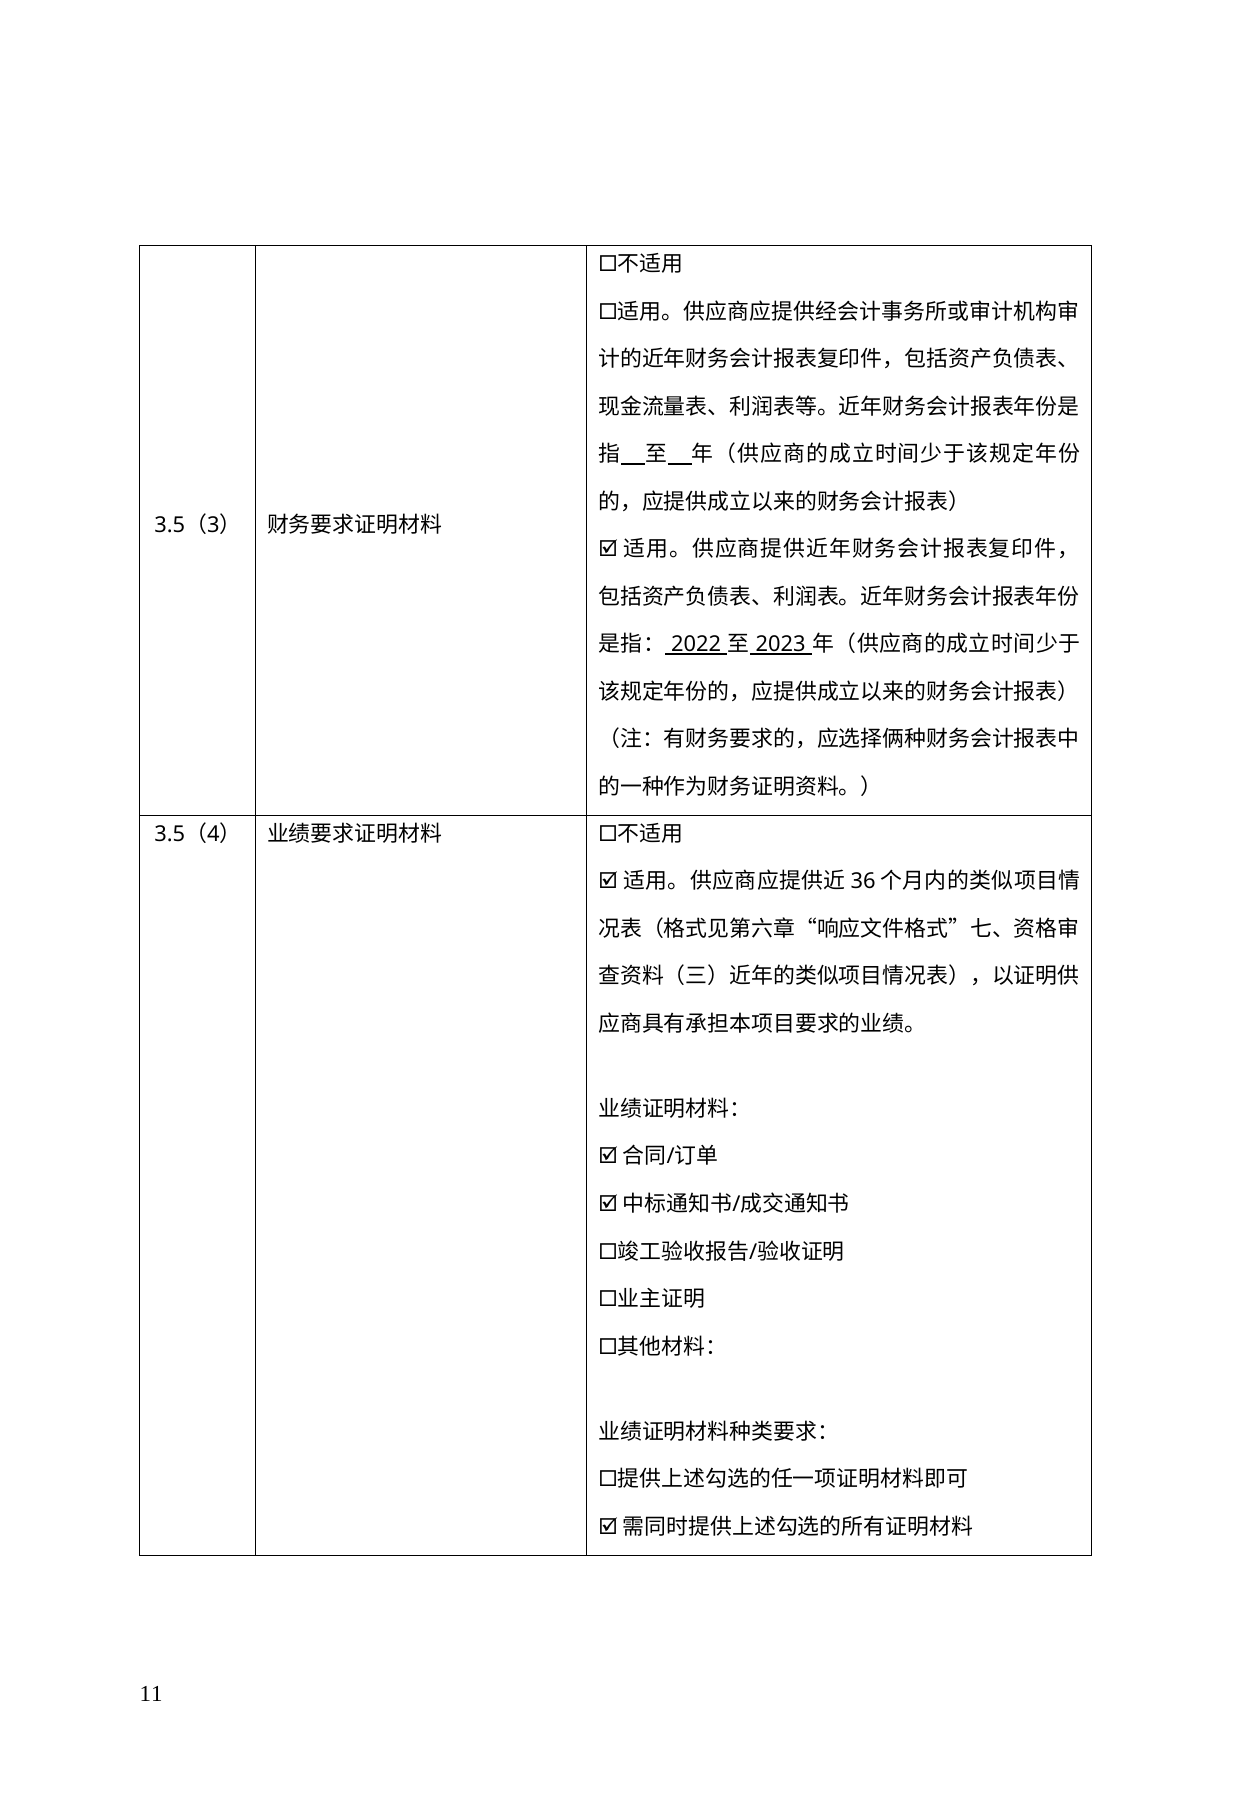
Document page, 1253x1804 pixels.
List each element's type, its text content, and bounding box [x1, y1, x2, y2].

table_header 3.5（3） [140, 246, 255, 815]
table_cell 3.5（4） [140, 816, 255, 1555]
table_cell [587, 816, 1091, 1555]
table_header 财务要求证明材料 [256, 246, 586, 815]
table_header 不适用 适用。供应商应提供经会计事务所或审计机构审计的近年财务会计报表复印件，包括资产负债表、现金流量表、利润表等。近年财务会计报表年份是指 至 年（供应商的成立时间少于该规定年份的，应提供成立以来的财务会计报表） 适用。供应商提供近年财务会计报表复印件，包括资产负债表、利润表。近年财务会计报表年份是指： 2022 至 2023 年（供应商的成立时间少于该规定年份的，应提供成立以来的财务会计报表） （注：有财务要求的，应选择俩种财务会计报表中的一种作为财务证明资料。） [587, 246, 1091, 815]
table_cell 业绩要求证明材料 [256, 816, 586, 1555]
